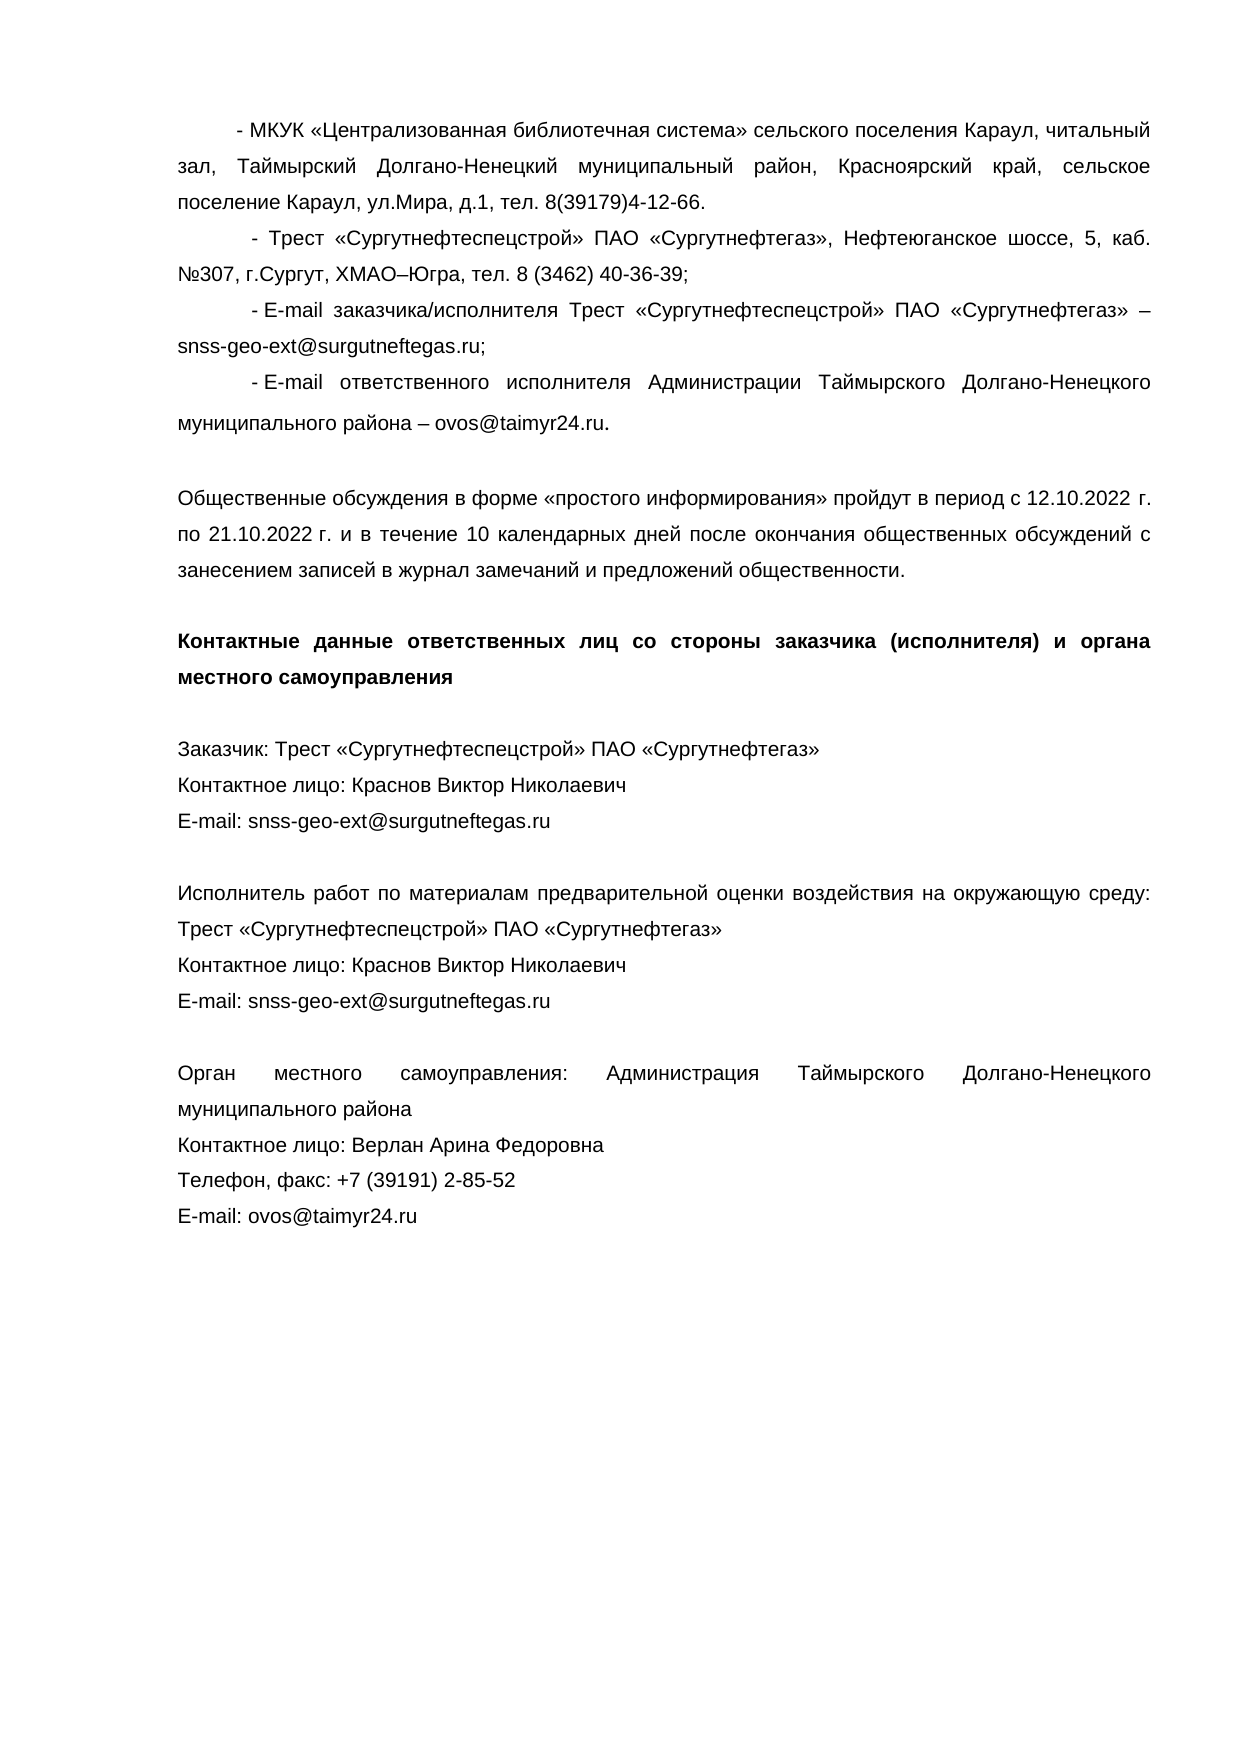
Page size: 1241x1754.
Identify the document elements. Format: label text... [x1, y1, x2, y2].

text Заказчик: Трест «Сургутнефтеспецстрой» ПАО «Сургутнефтегаз» [177, 737, 1152, 761]
text E-mail: snss-geo-ext@surgutneftegas.ru [177, 809, 1152, 833]
text Контактное лицо: Краснов Виктор Николаевич [177, 773, 1152, 797]
text - E-mail ответственного исполнителя Администрации Таймырского Долгано-Ненецкого муниципального района – ovos@taimyr24.ru. [177, 370, 1152, 436]
text Общественные обсуждения в форме «простого информирования» пройдут в период с 12.10.2022 г. по 21.10.2022 г. и в течение 10 календарных дней после окончания общественных обсуждений с занесением записей в журнал замечаний и предложений общественности. [177, 486, 1152, 581]
text Орган местного самоуправления: Администрация Таймырского Долгано-Ненецкого муниципального района [177, 1061, 1152, 1120]
text E-mail: snss-geo-ext@surgutneftegas.ru [177, 989, 1152, 1013]
text - МКУК «Централизованная библиотечная система» сельского поселения Караул, читальный зал, Таймырский Долгано-Ненецкий муниципальный район, Красноярский край, сельское поселение Караул, ул.Мира, д.1, тел. 8(39179)4-12-66. [177, 118, 1152, 214]
text E-mail: ovos@taimyr24.ru [177, 1204, 1152, 1228]
text Исполнитель работ по материалам предварительной оценки воздействия на окружающую среду: Трест «Сургутнефтеспецстрой» ПАО «Сургутнефтегаз» [177, 881, 1152, 941]
text - E-mail заказчика/исполнителя Трест «Сургутнефтеспецстрой» ПАО «Сургутнефтегаз» – snss-geo-ext@surgutneftegas.ru; [177, 298, 1152, 358]
text Контактное лицо: Верлан Арина Федоровна [177, 1132, 1152, 1156]
text Контактное лицо: Краснов Виктор Николаевич [177, 953, 1152, 977]
text Телефон, факс: +7 (39191) 2-85-52 [177, 1168, 1152, 1192]
text Контактные данные ответственных лиц со стороны заказчика (исполнителя) и органа местного самоуправления [177, 629, 1152, 689]
text - Трест «Сургутнефтеспецстрой» ПАО «Сургутнефтегаз», Нефтеюганское шоссе, 5, каб. №307, г.Сургут, ХМАО–Югра, тел. 8 (3462) 40-36-39; [177, 226, 1152, 286]
